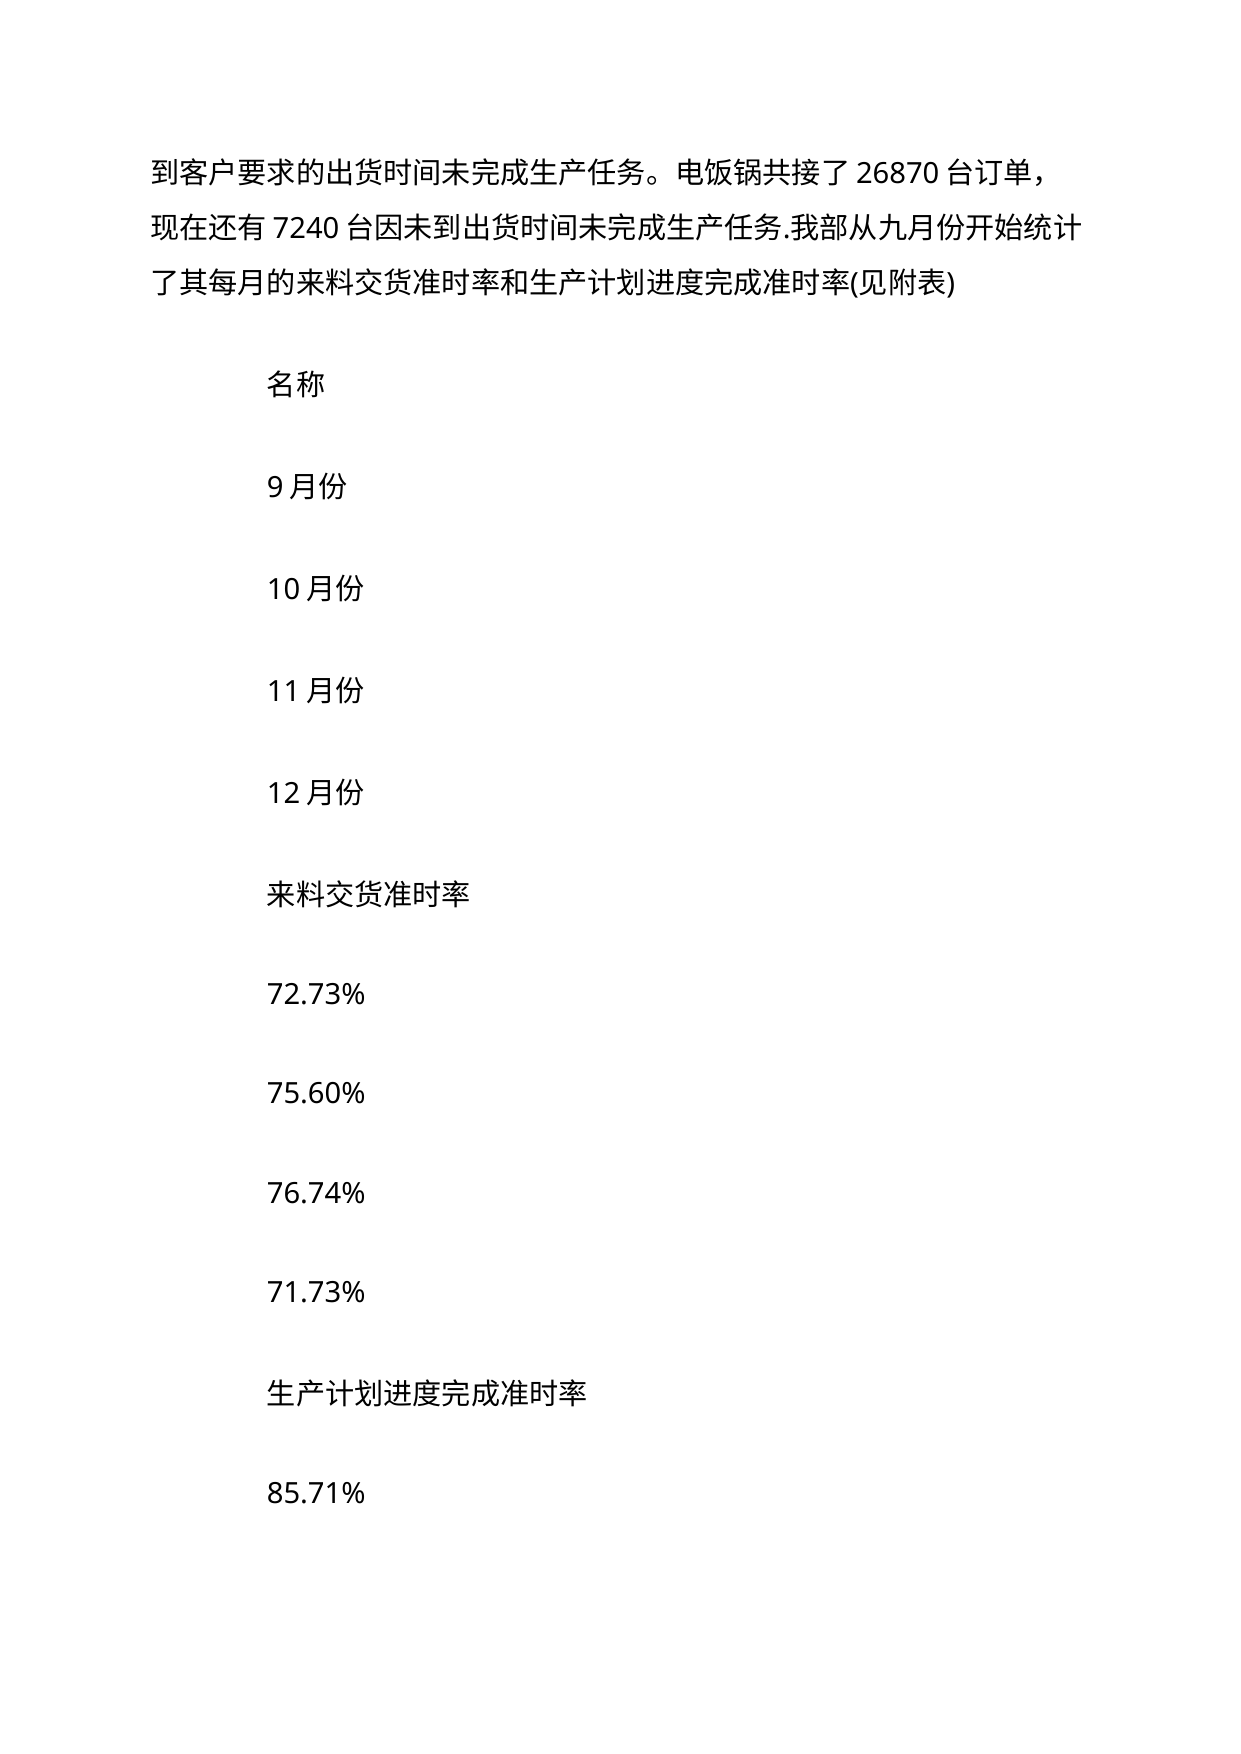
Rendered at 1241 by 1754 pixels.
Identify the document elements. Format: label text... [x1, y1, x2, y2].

text 9月份 [150, 464, 1090, 506]
text 生产计划进度完成准时率 [150, 1371, 1090, 1413]
text 10月份 [150, 566, 1090, 608]
text 12月份 [150, 770, 1090, 812]
text 来料交货准时率 [150, 872, 1090, 914]
text 名称 [150, 362, 1090, 404]
text 75.60% [150, 1073, 1090, 1112]
text 72.73% [150, 973, 1090, 1013]
text 11月份 [150, 668, 1090, 710]
text 71.73% [150, 1271, 1090, 1311]
text 76.74% [150, 1172, 1090, 1212]
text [150, 150, 1090, 302]
text 85.71% [150, 1472, 1090, 1512]
